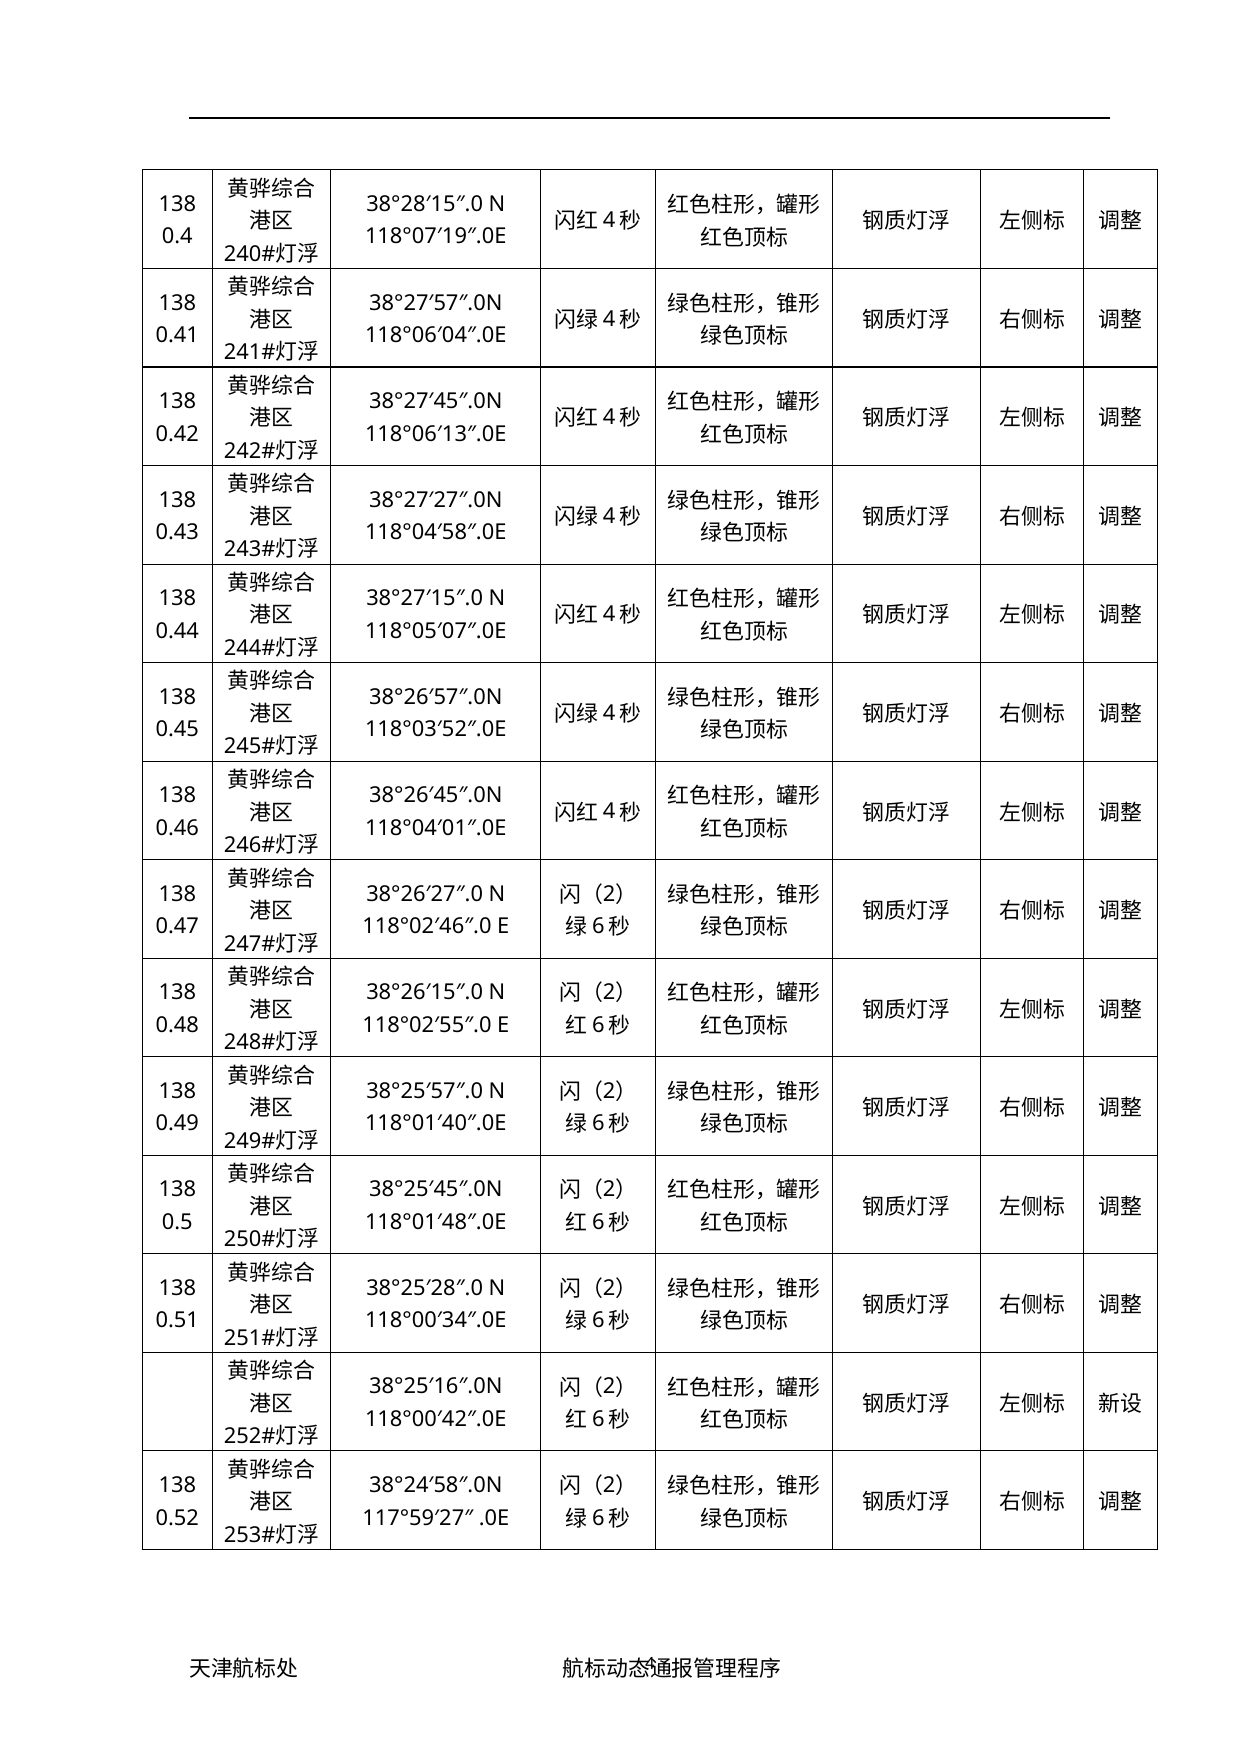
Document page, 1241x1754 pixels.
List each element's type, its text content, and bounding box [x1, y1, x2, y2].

table_cell 右侧标 [981, 1254, 1083, 1352]
table_cell 黄骅综合港区248#灯浮 [213, 959, 330, 1056]
table_cell 38°24′58″.0N 117°59′27″ .0E [331, 1451, 540, 1549]
table_cell 38°26′45″.0N 118°04′01″.0E [331, 762, 540, 859]
table_cell 红色柱形，罐形红色顶标 [656, 1156, 832, 1253]
table_cell 红色柱形，罐形红色顶标 [656, 170, 832, 268]
table_cell 钢质灯浮 [833, 860, 980, 958]
table_cell 绿色柱形，锥形绿色顶标 [656, 269, 832, 366]
table_cell 38°25′57″.0 N 118°01′40″.0E [331, 1057, 540, 1155]
table_cell 闪绿4秒 [541, 466, 655, 563]
table_cell 38°26′27″.0 N 118°02′46″.0 E [331, 860, 540, 958]
table_cell 黄骅综合港区247#灯浮 [213, 860, 330, 958]
table_cell 调整 [1084, 269, 1157, 366]
table_cell 钢质灯浮 [833, 170, 980, 268]
table_cell 钢质灯浮 [833, 1156, 980, 1253]
table_cell 1380.4 [143, 170, 212, 268]
table_cell 调整 [1084, 762, 1157, 859]
table_cell 黄骅综合港区241#灯浮 [213, 269, 330, 366]
table_cell 闪绿4秒 [541, 269, 655, 366]
table_cell 1380.41 [143, 269, 212, 366]
table_cell 右侧标 [981, 1057, 1083, 1155]
table_cell 钢质灯浮 [833, 466, 980, 563]
table_cell 黄骅综合港区249#灯浮 [213, 1057, 330, 1155]
table_cell 调整 [1084, 170, 1157, 268]
table_cell 38°27′15″.0 N 118°05′07″.0E [331, 565, 540, 662]
table_cell 38°27′57″.0N 118°06′04″.0E [331, 269, 540, 366]
table_cell 闪红4秒 [541, 762, 655, 859]
table_cell 左侧标 [981, 1353, 1083, 1450]
table_cell 绿色柱形，锥形绿色顶标 [656, 1451, 832, 1549]
table_cell 黄骅综合港区251#灯浮 [213, 1254, 330, 1352]
table_cell 右侧标 [981, 860, 1083, 958]
table_cell 左侧标 [981, 762, 1083, 859]
table_cell 闪绿4秒 [541, 663, 655, 761]
table_cell 钢质灯浮 [833, 565, 980, 662]
table_cell 绿色柱形，锥形绿色顶标 [656, 466, 832, 563]
table_cell 钢质灯浮 [833, 663, 980, 761]
table_cell 钢质灯浮 [833, 959, 980, 1056]
table_cell 黄骅综合港区250#灯浮 [213, 1156, 330, 1253]
table_cell 钢质灯浮 [833, 762, 980, 859]
table_cell 绿色柱形，锥形绿色顶标 [656, 1254, 832, 1352]
table_cell 调整 [1084, 860, 1157, 958]
table_cell 闪红4秒 [541, 170, 655, 268]
table_cell 38°26′15″.0 N 118°02′55″.0 E [331, 959, 540, 1056]
table_cell 钢质灯浮 [833, 1353, 980, 1450]
table_cell 左侧标 [981, 565, 1083, 662]
table_cell 红色柱形，罐形红色顶标 [656, 368, 832, 465]
table_cell 1380.42 [143, 368, 212, 465]
table_cell 闪（2）红6秒 [541, 959, 655, 1056]
table_cell 红色柱形，罐形红色顶标 [656, 565, 832, 662]
table_cell 38°28′15″.0 N 118°07′19″.0E [331, 170, 540, 268]
table_cell 闪（2）绿6秒 [541, 1254, 655, 1352]
table_cell 黄骅综合港区243#灯浮 [213, 466, 330, 563]
table_cell 闪（2）红6秒 [541, 1156, 655, 1253]
table_cell 闪（2）绿6秒 [541, 860, 655, 958]
table_cell 左侧标 [981, 959, 1083, 1056]
table_cell 38°25′16″.0N 118°00′42″.0E [331, 1353, 540, 1450]
table_cell 红色柱形，罐形红色顶标 [656, 959, 832, 1056]
table_cell 黄骅综合港区244#灯浮 [213, 565, 330, 662]
table_cell 黄骅综合港区246#灯浮 [213, 762, 330, 859]
table_cell 左侧标 [981, 170, 1083, 268]
table_cell 闪红4秒 [541, 565, 655, 662]
table_cell 闪（2）绿6秒 [541, 1451, 655, 1549]
table_cell 调整 [1084, 1451, 1157, 1549]
table_cell 1380.49 [143, 1057, 212, 1155]
table_cell 钢质灯浮 [833, 1451, 980, 1549]
table_cell 38°25′45″.0N 118°01′48″.0E [331, 1156, 540, 1253]
table_cell 调整 [1084, 959, 1157, 1056]
table_cell 1380.45 [143, 663, 212, 761]
table_cell 黄骅综合港区252#灯浮 [213, 1353, 330, 1450]
table_cell 1380.46 [143, 762, 212, 859]
table_cell 调整 [1084, 368, 1157, 465]
table_cell 闪红4秒 [541, 368, 655, 465]
table_cell 38°25′28″.0 N 118°00′34″.0E [331, 1254, 540, 1352]
table_cell 1380.52 [143, 1451, 212, 1549]
table_cell 闪（2）红6秒 [541, 1353, 655, 1450]
table_cell 调整 [1084, 1156, 1157, 1253]
table_cell 钢质灯浮 [833, 1057, 980, 1155]
table_cell 38°27′45″.0N 118°06′13″.0E [331, 368, 540, 465]
table_cell 黄骅综合港区240#灯浮 [213, 170, 330, 268]
table_cell 左侧标 [981, 368, 1083, 465]
table_cell 调整 [1084, 565, 1157, 662]
table_cell 右侧标 [981, 466, 1083, 563]
table_cell 1380.51 [143, 1254, 212, 1352]
table_cell 右侧标 [981, 663, 1083, 761]
table_cell 1380.48 [143, 959, 212, 1056]
table_cell 1380.43 [143, 466, 212, 563]
table_cell 绿色柱形，锥形绿色顶标 [656, 860, 832, 958]
table_cell 调整 [1084, 1057, 1157, 1155]
table_cell 钢质灯浮 [833, 368, 980, 465]
table_cell 红色柱形，罐形红色顶标 [656, 1353, 832, 1450]
table_cell 闪（2）绿6秒 [541, 1057, 655, 1155]
table_cell 黄骅综合港区242#灯浮 [213, 368, 330, 465]
table_cell 38°27′27″.0N 118°04′58″.0E [331, 466, 540, 563]
table_cell 右侧标 [981, 269, 1083, 366]
table_cell 绿色柱形，锥形绿色顶标 [656, 663, 832, 761]
table_cell 1380.44 [143, 565, 212, 662]
table_cell [143, 1353, 212, 1450]
table_cell 调整 [1084, 663, 1157, 761]
table_cell 黄骅综合港区245#灯浮 [213, 663, 330, 761]
table_cell 1380.47 [143, 860, 212, 958]
table_cell 左侧标 [981, 1156, 1083, 1253]
table_cell 红色柱形，罐形红色顶标 [656, 762, 832, 859]
table_cell 调整 [1084, 1254, 1157, 1352]
table_cell 钢质灯浮 [833, 1254, 980, 1352]
table_cell 38°26′57″.0N 118°03′52″.0E [331, 663, 540, 761]
table_cell 新设 [1084, 1353, 1157, 1450]
table_cell 右侧标 [981, 1451, 1083, 1549]
table_cell 绿色柱形，锥形绿色顶标 [656, 1057, 832, 1155]
table_cell 1380.5 [143, 1156, 212, 1253]
table_cell 黄骅综合港区253#灯浮 [213, 1451, 330, 1549]
table_cell 钢质灯浮 [833, 269, 980, 366]
table_cell 调整 [1084, 466, 1157, 563]
